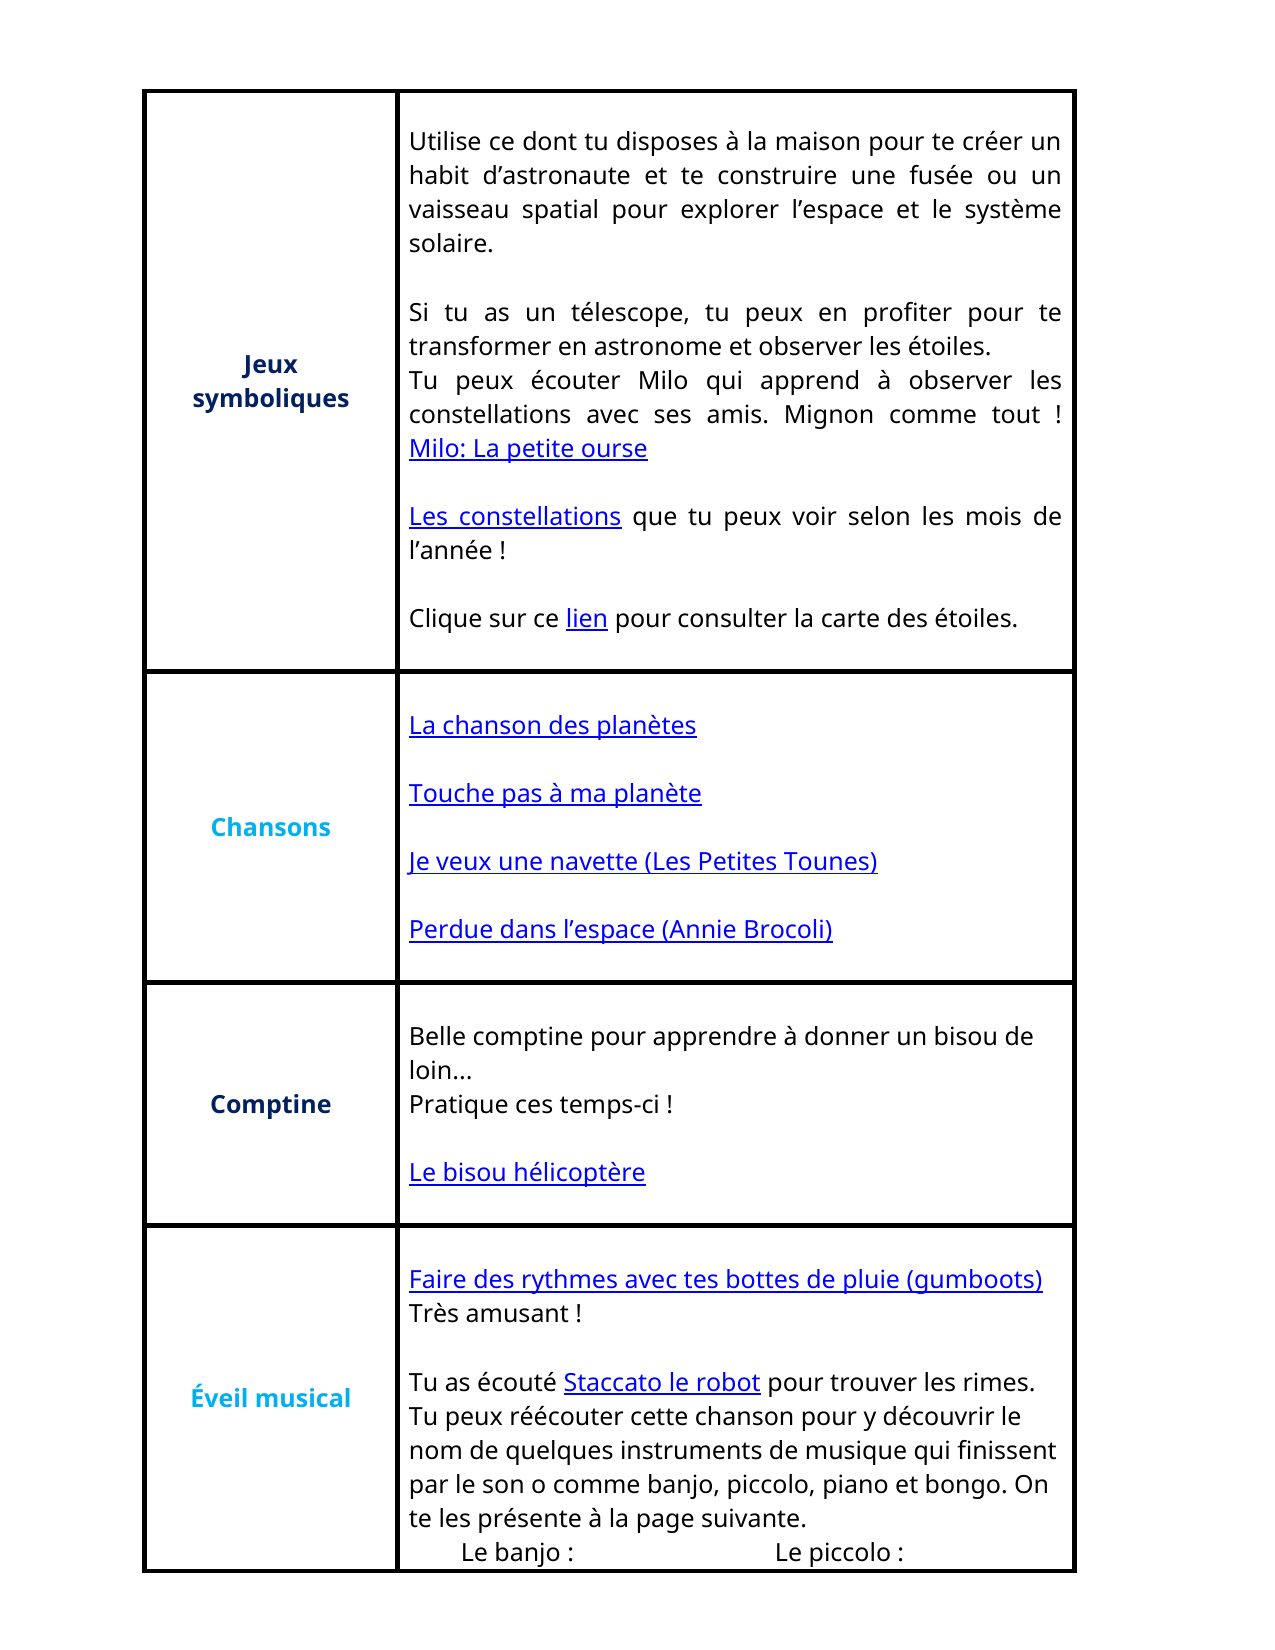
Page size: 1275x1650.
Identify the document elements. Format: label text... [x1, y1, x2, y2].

table_cell Chansons [147, 674, 395, 980]
table_cell Jeux symboliques [147, 93, 395, 669]
table_cell Éveil musical [147, 1228, 395, 1568]
table_cell La chanson des planètes Touche pas à ma planète Je veux une navette (Les Petites Tounes) Perdue dans l’espace (Annie Brocoli) [400, 674, 1072, 980]
table_cell Utilise ce dont tu disposes à la maison pour te créer un habit d’astronaute et te construire une fusée ou un vaisseau spatial pour explorer l’espace et le système solaire. Si tu as un télescope, tu peux en profiter pour te transformer en astronome et observer les étoiles. Tu peux écouter Milo qui apprend à observer les constellations avec ses amis. Mignon comme tout ! Milo: La petite ourse Les constellations que tu peux voir selon les mois de l’année ! Clique sur ce lien pour consulter la carte des étoiles. [400, 93, 1072, 669]
table_cell Belle comptine pour apprendre à donner un bisou de loin... Pratique ces temps-ci ! Le bisou hélicoptère [400, 985, 1072, 1223]
table_cell Comptine [147, 985, 395, 1223]
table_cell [400, 1228, 1072, 1568]
